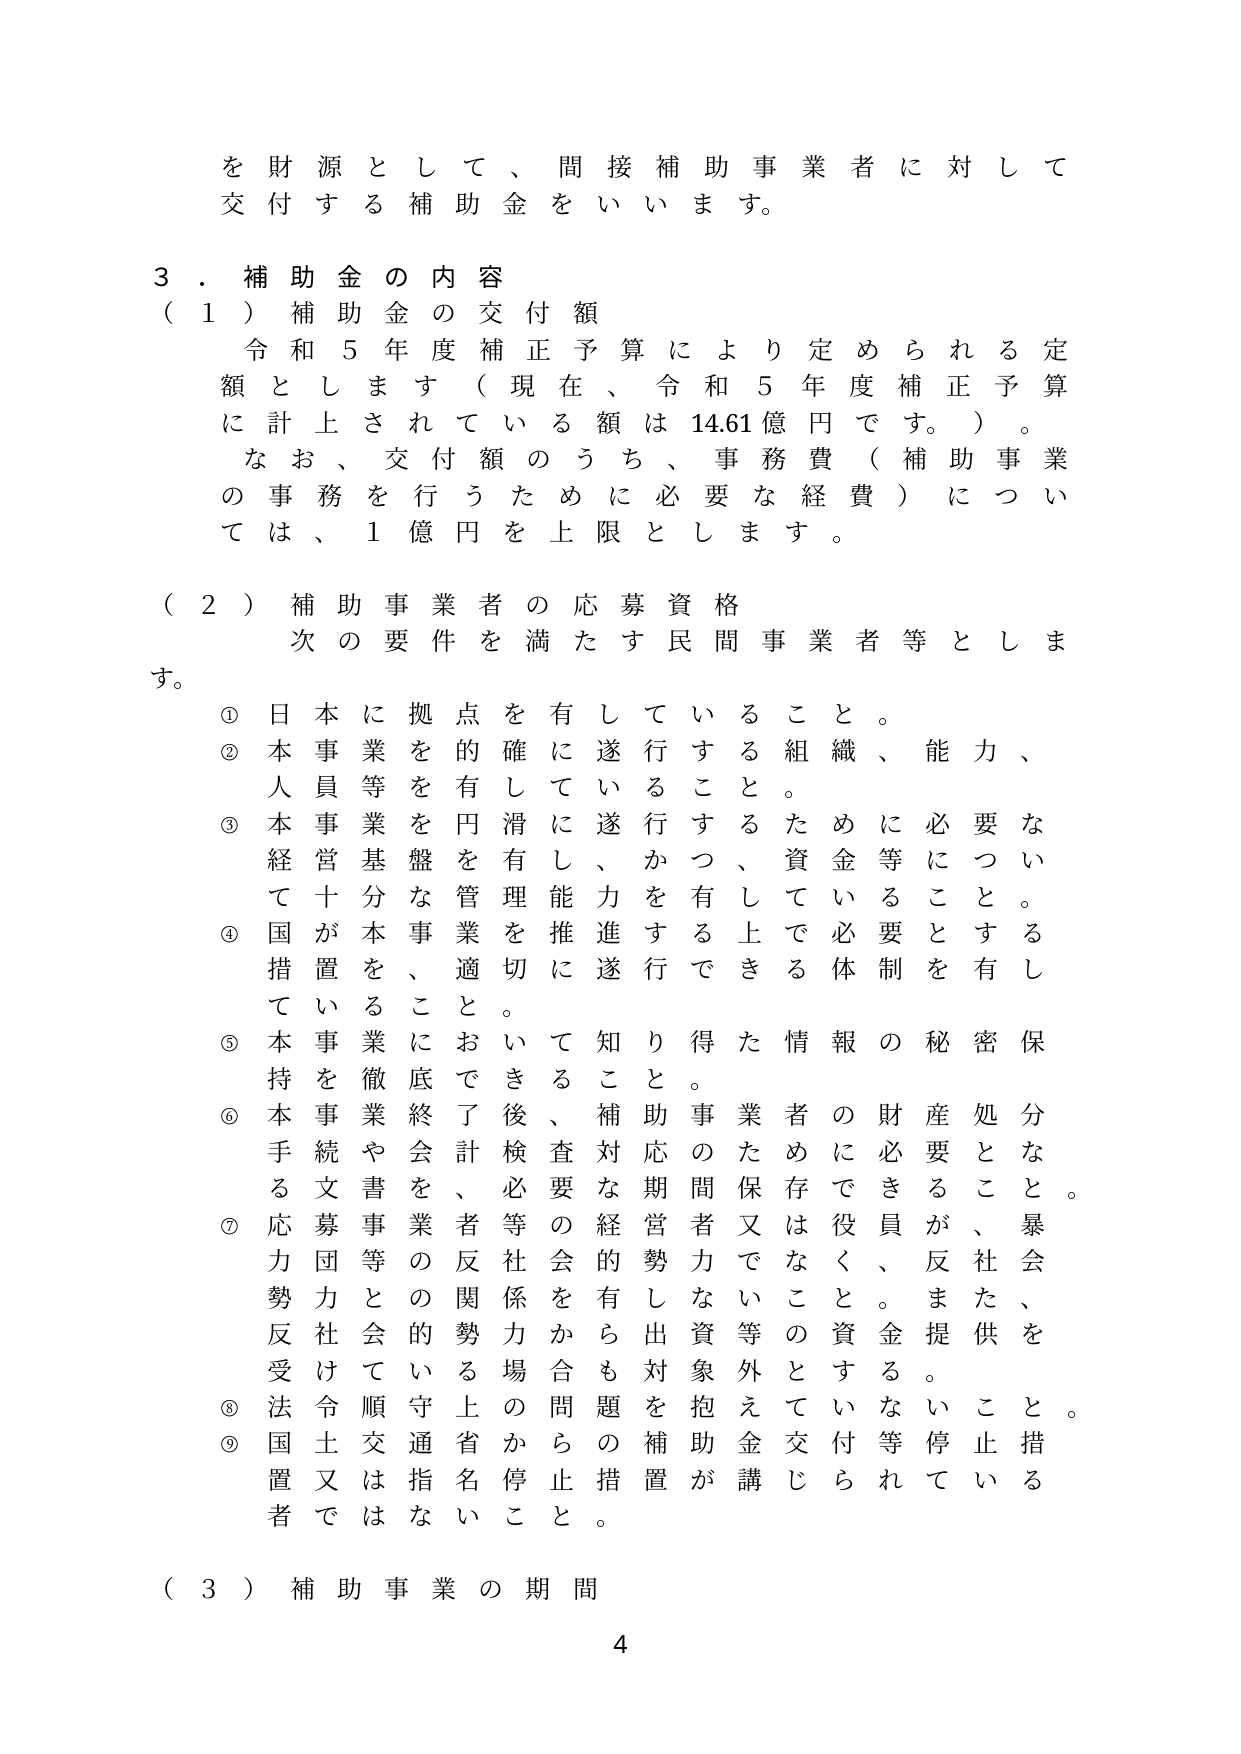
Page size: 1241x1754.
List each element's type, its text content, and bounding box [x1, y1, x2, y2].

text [196, 148, 1091, 221]
list 本事業を的確に遂行する組織、能力、人員等を有していること。 [211, 731, 1091, 804]
list 日本に拠点を有していること。 [211, 695, 1091, 731]
list 本事業において知り得た情報の秘密保持を徹底できること。 [211, 1023, 1091, 1096]
text 次の要件を満たす民間事業者等とします。 [149, 622, 1091, 695]
list 本事業終了後、補助事業者の財産処分手続や会計検査対応のために必要となる文書を、必要な期間保存できること。 [211, 1096, 1091, 1205]
list 法令順守上の問題を抱えていないこと。 [211, 1387, 1091, 1424]
text なお、交付額のうち、事務費（補助事業の事務を行うために必要な経費）については、１億円を上限とします。 [196, 439, 1091, 549]
list 応募事業者等の経営者又は役員が、暴力団等の反社会的勢力でなく、反社会勢力との関係を有しないこと。また、反社会的勢力から出資等の資金提供を受けている場合も対象外とする。 [211, 1205, 1091, 1387]
list 国が本事業を推進する上で必要とする措置を、適切に遂行できる体制を有していること。 [211, 913, 1091, 1023]
text （３）補助事業の期間 [149, 1570, 1091, 1606]
text ３．補助金の内容 [149, 257, 1091, 294]
text （２）補助事業者の応募資格 [149, 585, 1091, 622]
list 本事業を円滑に遂行するために必要な経営基盤を有し、かつ、資金等について十分な管理能力を有していること。 [211, 804, 1091, 913]
text （１）補助金の交付額 [149, 294, 1091, 330]
list 国土交通省からの補助金交付等停止措置又は指名停止措置が講じられている者ではないこと。 [211, 1424, 1091, 1533]
text 令和５年度補正予算により定められる定額とします（現在、令和５年度補正予算に計上されている額は14.61億円です。）。 [196, 330, 1091, 439]
